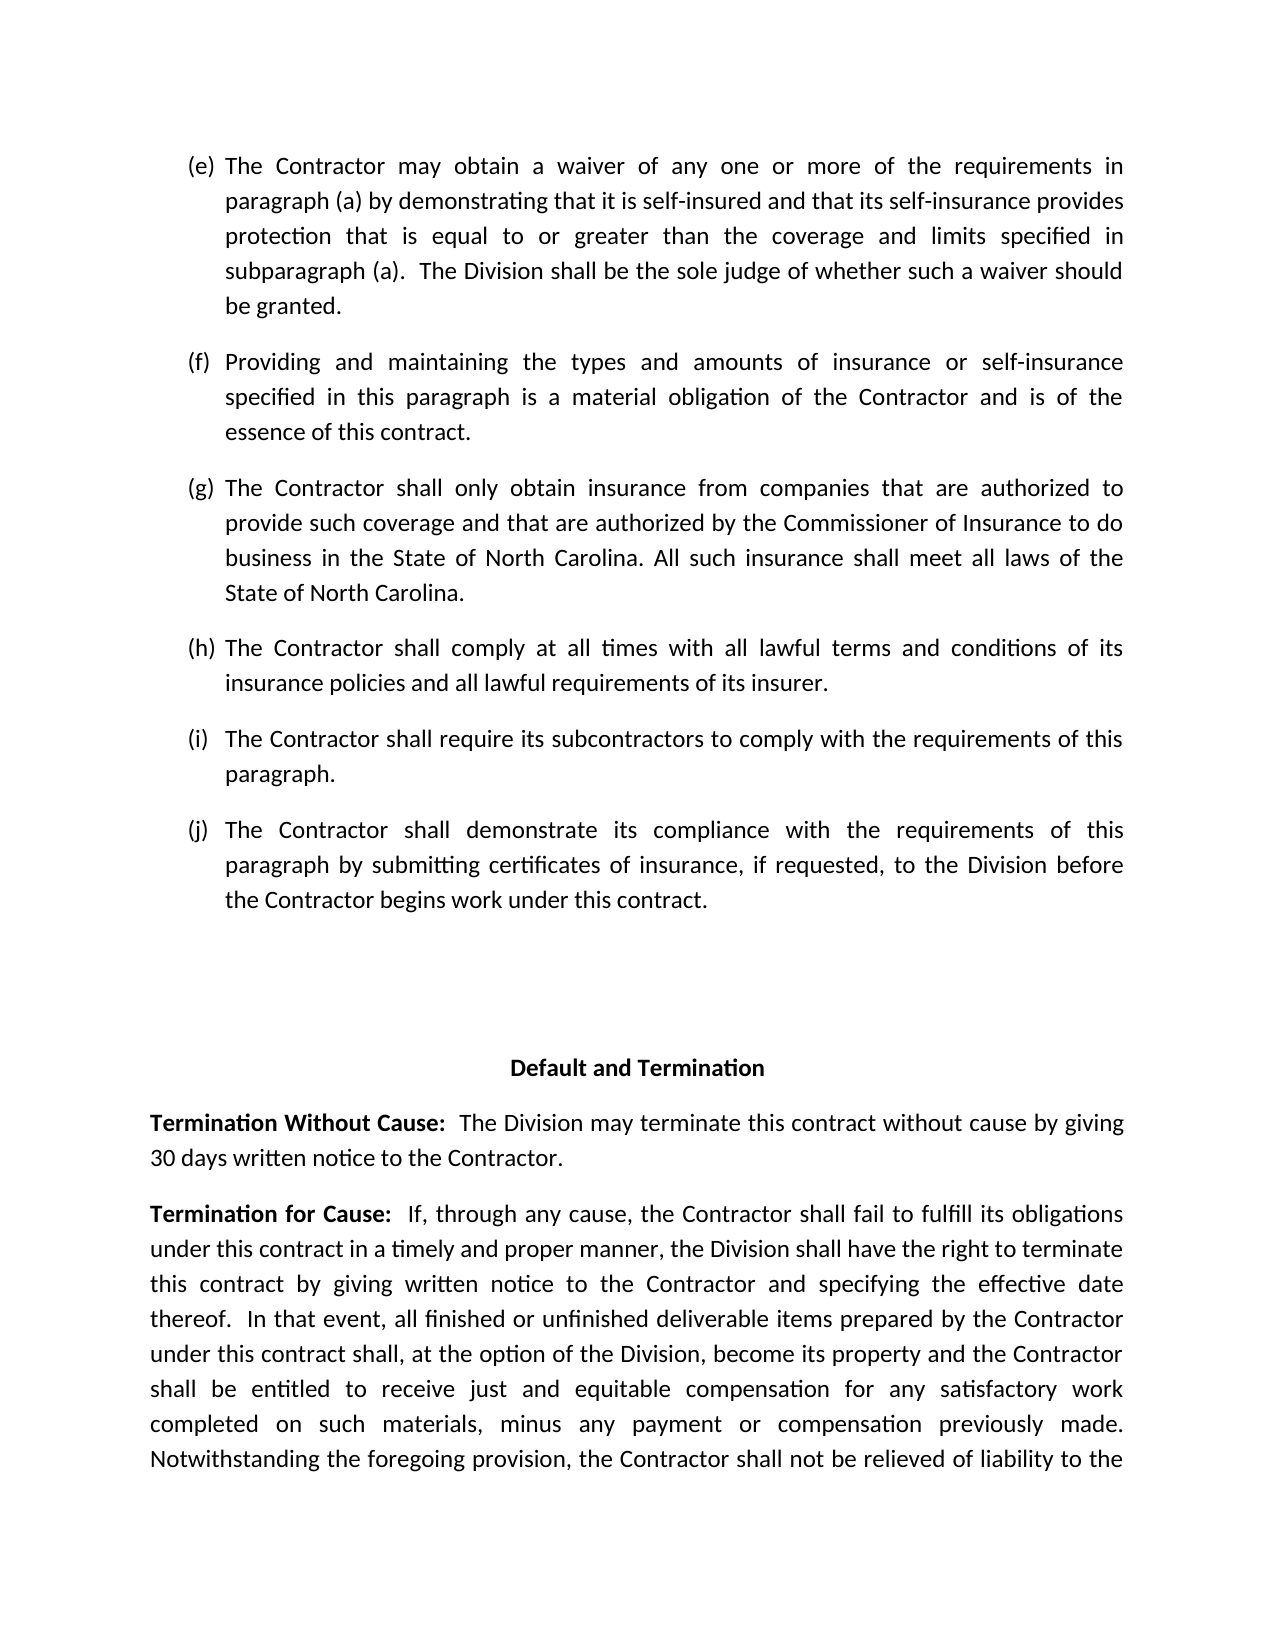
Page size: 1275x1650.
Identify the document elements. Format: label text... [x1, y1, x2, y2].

text Termination Without Cause: The Division may terminate this contract without cause by giving 30 days written notice to the Contractor. [150, 1107, 1125, 1173]
list The Contractor shall comply at all times with all lawful terms and conditions of its insurance policies and all lawful requirements of its insurer. [187, 632, 1125, 698]
list Providing and maintaining the types and amounts of insurance or self-insurance specified in this paragraph is a material obligation of the Contractor and is of the essence of this contract. [187, 346, 1125, 446]
text Default and Termination [150, 1052, 1125, 1082]
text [150, 1198, 1125, 1474]
list The Contractor shall only obtain insurance from companies that are authorized to provide such coverage and that are authorized by the Commissioner of Insurance to do business in the State of North Carolina. All such insurance shall meet all laws of the State of North Carolina. [187, 472, 1125, 607]
list The Contractor may obtain a waiver of any one or more of the requirements in paragraph (a) by demonstrating that it is self-insured and that its self-insurance provides protection that is equal to or greater than the coverage and limits specified in subparagraph (a). The Division shall be the sole judge of whether such a waiver should be granted. [187, 150, 1125, 321]
list The Contractor shall require its subcontractors to comply with the requirements of this paragraph. [187, 723, 1125, 789]
list The Contractor shall demonstrate its compliance with the requirements of this paragraph by submitting certificates of insurance, if requested, to the Division before the Contractor begins work under this contract. [187, 814, 1125, 915]
